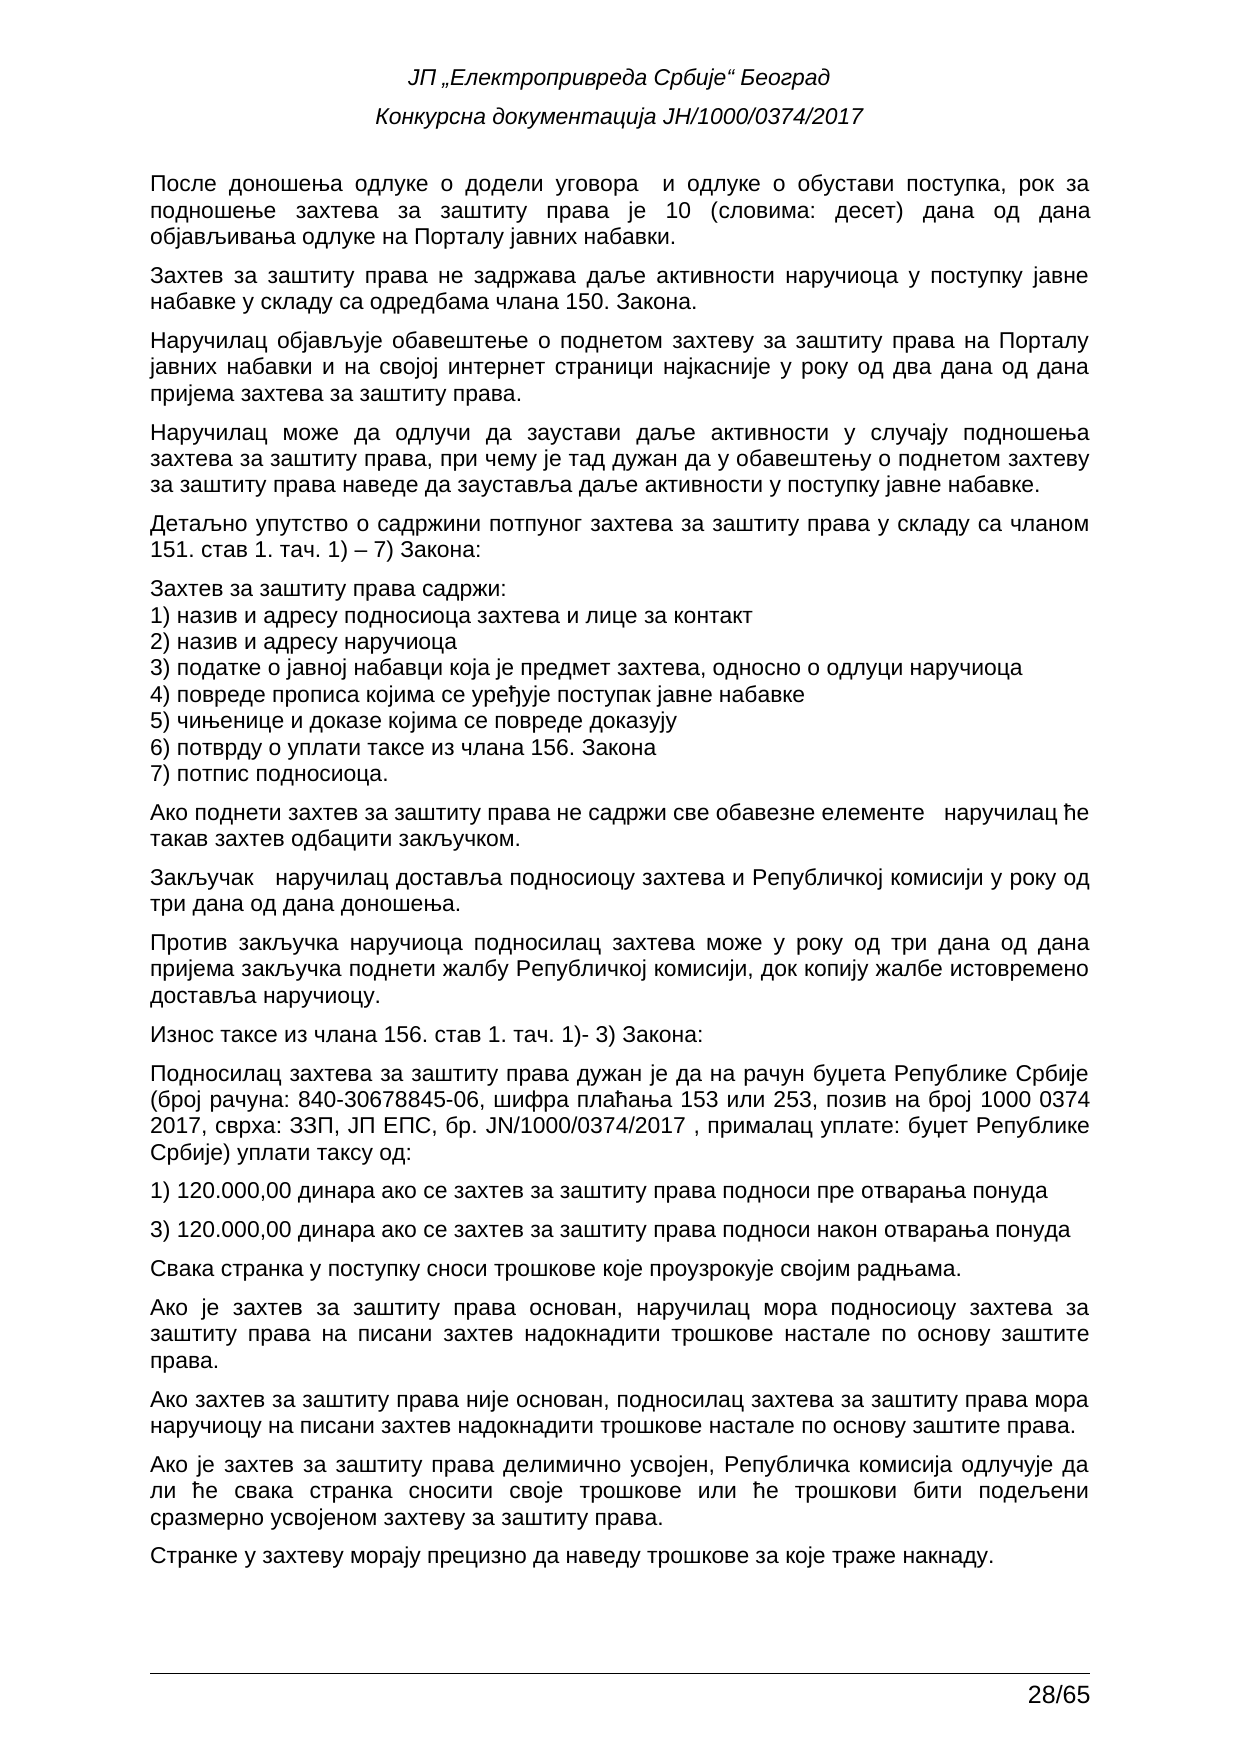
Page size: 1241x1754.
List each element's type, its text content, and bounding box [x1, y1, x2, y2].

text Наручилац може да одлучи да заустави даље активности у случају подношења захтева за заштиту права, при чему је тад дужан да у обавештењу о поднетом захтеву за заштиту права наведе да зауставља даље активности у поступку јавне набавке. [150, 418, 1090, 498]
text 6) потврду о уплати таксе из члана 156. Закона [150, 733, 1090, 760]
text Ако је захтев за заштиту права делимично усвојен, Републичка комисија одлучује да ли ће свака странка сносити своје трошкове или ће трошкови бити подељени сразмерно усвојеном захтеву за заштиту права. [150, 1451, 1090, 1530]
text 3) податке о јавној набавци која је предмет захтева, односно о одлуци наручиоца [150, 654, 1090, 681]
text 2) назив и адресу наручиоца [150, 628, 1090, 654]
text Износ таксе из члана 156. став 1. тач. 1)- 3) Закона: [150, 1021, 1090, 1047]
text Странке у захтеву морају прецизно да наведу трошкове за које траже накнаду. [150, 1542, 1090, 1569]
text Свака странка у поступку сноси трошкове које проузрокује својим радњама. [150, 1255, 1090, 1281]
text Против закључка наручиоца подносилац захтева може у року од три дана од дана пријема закључка поднети жалбу Републичкој комисији, док копију жалбе истовремено доставља наручиоцу. [150, 929, 1090, 1008]
text Ако поднети захтев за заштиту права не садржи све обавезне елементе наручилац ће такав захтев одбацити закључком. [150, 799, 1090, 851]
text Наручилац објављује обавештење о поднетом захтеву за заштиту права на Порталу јавних набавки и на својој интернет страници најкасније у року од два дана од дана пријема захтева за заштиту права. [150, 327, 1090, 406]
text 1) 120.000,00 динара ако се захтев за заштиту права подноси пре отварања понуда [150, 1177, 1090, 1204]
text 3) 120.000,00 динара ако се захтев за заштиту права подноси након отварања понуда [150, 1216, 1090, 1243]
text 4) повреде прописа којима се уређује поступак јавне набавке [150, 681, 1090, 707]
text Подносилац захтева за заштиту права дужан је да на рачун буџета Републике Србије (број рачуна: 840-30678845-06, шифра плаћања 153 или 253, позив на број 1000 0374 2017, сврха: ЗЗП, ЈП ЕПС, бр. JN/1000/0374/2017 , прималац уплате: буџет Републике Србије) уплати таксу од: [150, 1059, 1090, 1165]
text После доношења одлуке о додели уговора и одлуке о обустави поступка, рок за подношење захтева за заштиту права је 10 (словима: десет) дана од дана објављивања одлуке на Порталу јавних набавки. [150, 170, 1090, 249]
text Закључак наручилац доставља подносиоцу захтева и Републичкој комисији у року од три дана од дана доношења. [150, 864, 1090, 917]
text Детаљно упутство о садржини потпуног захтева за заштиту права у складу са чланом 151. став 1. тач. 1) – 7) Закона: [150, 510, 1090, 563]
text Ако захтев за заштиту права није основан, подносилац захтева за заштиту права мора наручиоцу на писани захтев надокнадити трошкове настале по основу заштите права. [150, 1386, 1090, 1438]
text Ако је захтев за заштиту права основан, наручилац мора подносиоцу захтева за заштиту права на писани захтев надокнадити трошкове настале по основу заштите права. [150, 1294, 1090, 1373]
text Захтев за заштиту права садржи: [150, 575, 1090, 602]
text Захтев за заштиту права не задржава даље активности наручиоца у поступку јавне набавке у складу са одредбама члана 150. Закона. [150, 262, 1090, 314]
text 5) чињенице и доказе којима се повреде доказују [150, 707, 1090, 733]
text 7) потпис подносиоца. [150, 760, 1090, 786]
text 1) назив и адресу подносиоца захтева и лице за контакт [150, 602, 1090, 628]
